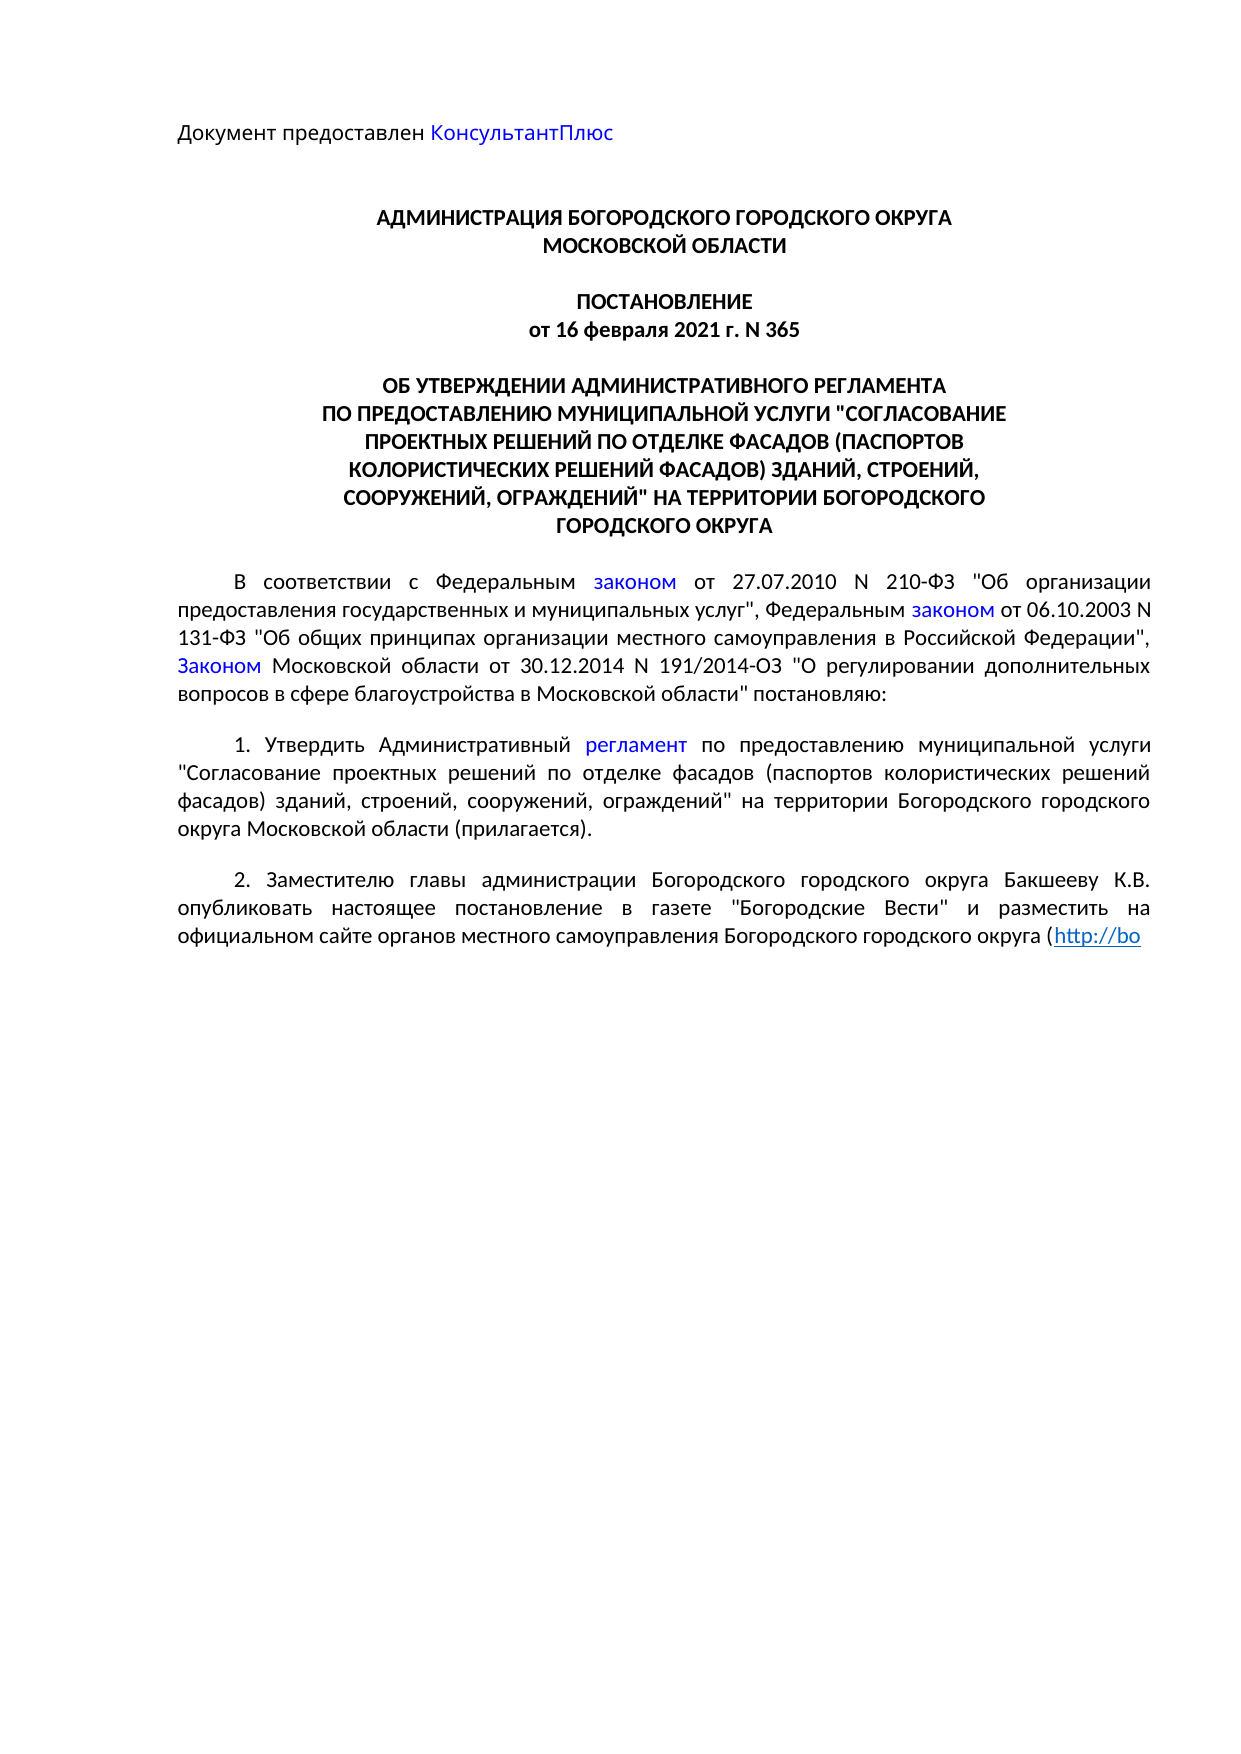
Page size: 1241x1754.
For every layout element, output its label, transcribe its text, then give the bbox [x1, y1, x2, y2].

title ПО ПРЕДОСТАВЛЕНИЮ МУНИЦИПАЛЬНОЙ УСЛУГИ "СОГЛАСОВАНИЕ [177, 399, 1152, 427]
title ПРОЕКТНЫХ РЕШЕНИЙ ПО ОТДЕЛКЕ ФАСАДОВ (ПАСПОРТОВ [177, 427, 1152, 455]
title МОСКОВСКОЙ ОБЛАСТИ [177, 231, 1152, 259]
text 2. Заместителю главы администрации Богородского городского округа Бакшееву К.В. опубликовать настоящее постановление в газете "Богородские Вести" и разместить на официальном сайте органов местного самоуправления Богородского городского округа (http://bo [177, 865, 1152, 949]
title ОБ УТВЕРЖДЕНИИ АДМИНИСТРАТИВНОГО РЕГЛАМЕНТА [177, 371, 1152, 399]
title КОЛОРИСТИЧЕСКИХ РЕШЕНИЙ ФАСАДОВ) ЗДАНИЙ, СТРОЕНИЙ, [177, 455, 1152, 483]
text В соответствии с Федеральным законом от 27.07.2010 N 210-ФЗ "Об организации предоставления государственных и муниципальных услуг", Федеральным законом от 06.10.2003 N 131-ФЗ "Об общих принципах организации местного самоуправления в Российской Федерации", Законом Московской области от 30.12.2014 N 191/2014-ОЗ "О регулировании дополнительных вопросов в сфере благоустройства в Московской области" постановляю: [177, 567, 1152, 707]
text 1. Утвердить Административный регламент по предоставлению муниципальной услуги "Согласование проектных решений по отделке фасадов (паспортов колористических решений фасадов) зданий, строений, сооружений, ограждений" на территории Богородского городского округа Московской области (прилагается). [177, 730, 1152, 842]
title от 16 февраля 2021 г. N 365 [177, 315, 1152, 343]
title АДМИНИСТРАЦИЯ БОГОРОДСКОГО ГОРОДСКОГО ОКРУГА [177, 203, 1152, 231]
title Документ предоставлен КонсультантПлюс [177, 118, 1152, 175]
title ПОСТАНОВЛЕНИЕ [177, 287, 1152, 315]
title СООРУЖЕНИЙ, ОГРАЖДЕНИЙ" НА ТЕРРИТОРИИ БОГОРОДСКОГО [177, 483, 1152, 511]
title ГОРОДСКОГО ОКРУГА [177, 511, 1152, 539]
